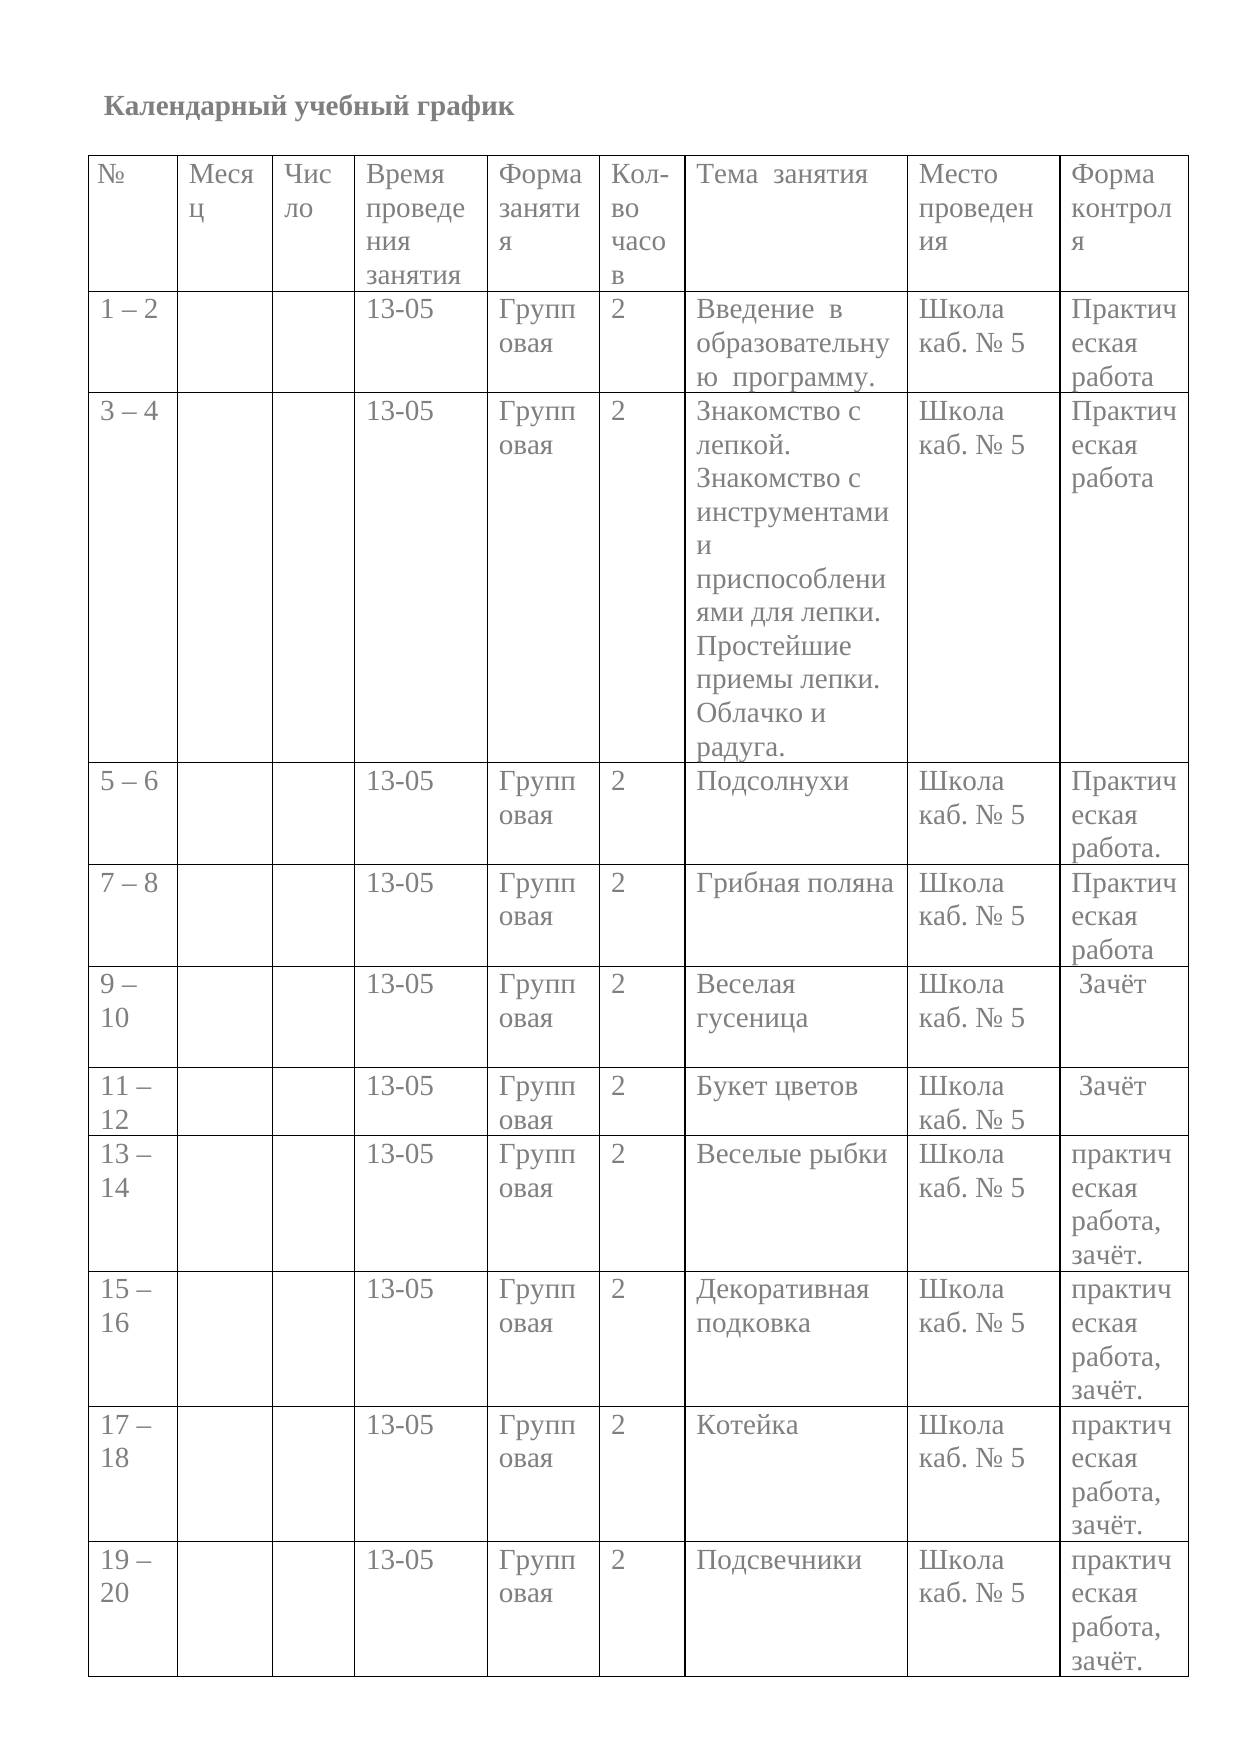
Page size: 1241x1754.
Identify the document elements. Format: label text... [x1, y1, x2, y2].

table_cell Грибная поляна [686, 865, 907, 966]
table_cell Практическая работа. [1061, 763, 1188, 864]
table_header Число [273, 156, 354, 291]
table_cell 2 [600, 1136, 684, 1271]
table_cell Школа каб. № 5 [908, 292, 1059, 392]
table_header Место проведения [908, 156, 1059, 291]
table_cell 13-05 [355, 967, 487, 1067]
table_cell [178, 967, 272, 1067]
table_cell 13-05 [355, 1068, 487, 1135]
table_cell 13-05 [355, 865, 487, 966]
table_cell [273, 1136, 354, 1271]
table_header № [89, 156, 177, 291]
table_cell Школа каб. № 5 [908, 1136, 1059, 1271]
table_cell 5 – 6 [89, 763, 177, 864]
table_cell Букет цветов [686, 1068, 907, 1135]
table_cell Школа каб. № 5 [908, 865, 1059, 966]
table_cell Групповая [488, 967, 599, 1067]
table_cell 2 [600, 967, 684, 1067]
table_cell [273, 967, 354, 1067]
table_cell 11 – 12 [89, 1068, 177, 1135]
table_cell Групповая [488, 1068, 599, 1135]
table_cell Групповая [488, 1542, 599, 1676]
table_cell Школа каб. № 5 [908, 763, 1059, 864]
table_cell [273, 1068, 354, 1135]
table_cell 15 – 16 [89, 1272, 177, 1406]
table_cell Групповая [488, 292, 599, 392]
table_cell практическая работа, зачёт. [1061, 1407, 1188, 1541]
table_cell практическая работа, зачёт. [1061, 1136, 1188, 1271]
table_cell [178, 1068, 272, 1135]
table_header Кол-во часов [600, 156, 684, 291]
table_cell Групповая [488, 1136, 599, 1271]
table_header Время проведения занятия [355, 156, 487, 291]
table_cell 2 [600, 865, 684, 966]
table_cell Декоративная подковка [686, 1272, 907, 1406]
table_cell 3 – 4 [89, 393, 177, 762]
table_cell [1061, 1542, 1188, 1676]
table_cell [273, 1407, 354, 1541]
table_cell Школа каб. № 5 [908, 1542, 1059, 1676]
table_cell 13-05 [355, 1542, 487, 1676]
table_cell 13-05 [355, 1136, 487, 1271]
table_cell Подсвечники [686, 1542, 907, 1676]
table_cell [178, 763, 272, 864]
table_cell [178, 1272, 272, 1406]
table_cell Котейка [686, 1407, 907, 1541]
table_cell 2 [600, 393, 684, 762]
table_cell [273, 393, 354, 762]
table_header Тема занятия [686, 156, 907, 291]
table_cell 17 – 18 [89, 1407, 177, 1541]
table_cell Введение в образовательную программу. [686, 292, 907, 392]
table_cell 1 – 2 [89, 292, 177, 392]
table_cell 13-05 [355, 1407, 487, 1541]
table_cell Знакомство с лепкой. Знакомство с инструментами и приспособлениями для лепки. Простейшие приемы лепки. Облачко и радуга. [686, 393, 907, 762]
table_cell Школа каб. № 5 [908, 967, 1059, 1067]
table_cell 2 [600, 1272, 684, 1406]
text Календарный учебный график [103, 89, 1152, 122]
table_cell Практическая работа [1061, 865, 1188, 966]
table_cell Зачёт [1061, 1068, 1188, 1135]
table_cell Зачёт [1061, 967, 1188, 1067]
table_cell [178, 393, 272, 762]
table_cell 7 – 8 [89, 865, 177, 966]
table_cell [273, 1272, 354, 1406]
table_cell [273, 865, 354, 966]
table_cell практическая работа, зачёт. [1061, 1272, 1188, 1406]
table_cell Групповая [488, 865, 599, 966]
table_cell 9 – 10 [89, 967, 177, 1067]
table_cell [273, 1542, 354, 1676]
table_cell Веселые рыбки [686, 1136, 907, 1271]
table_cell Групповая [488, 1272, 599, 1406]
table_cell [178, 865, 272, 966]
table_cell [273, 763, 354, 864]
table_cell 2 [600, 292, 684, 392]
table_cell 2 [600, 1068, 684, 1135]
table_cell Подсолнухи [686, 763, 907, 864]
table_cell Школа каб. № 5 [908, 393, 1059, 762]
table_cell [178, 1542, 272, 1676]
table_header Форма занятия [488, 156, 599, 291]
table_cell 13 – 14 [89, 1136, 177, 1271]
table_cell Групповая [488, 393, 599, 762]
table_cell 2 [600, 1407, 684, 1541]
table_cell Школа каб. № 5 [908, 1272, 1059, 1406]
table_cell 19 – 20 [89, 1542, 177, 1676]
table_cell Групповая [488, 763, 599, 864]
table_cell 13-05 [355, 292, 487, 392]
table_cell 13-05 [355, 1272, 487, 1406]
table_cell Практическая работа [1061, 292, 1188, 392]
table_cell 13-05 [355, 393, 487, 762]
table_cell 2 [600, 1542, 684, 1676]
table_cell Веселая гусеница [686, 967, 907, 1067]
table_cell [178, 1407, 272, 1541]
table_cell [178, 292, 272, 392]
table_cell 13-05 [355, 763, 487, 864]
table_header Месяц [178, 156, 272, 291]
table_cell Школа каб. № 5 [908, 1407, 1059, 1541]
table_cell 2 [600, 763, 684, 864]
table_cell [273, 292, 354, 392]
table_cell Школа каб. № 5 [908, 1068, 1059, 1135]
table_cell Практическая работа [1061, 393, 1188, 762]
table_cell [178, 1136, 272, 1271]
table_header Форма контроля [1061, 156, 1188, 291]
table_cell Групповая [488, 1407, 599, 1541]
